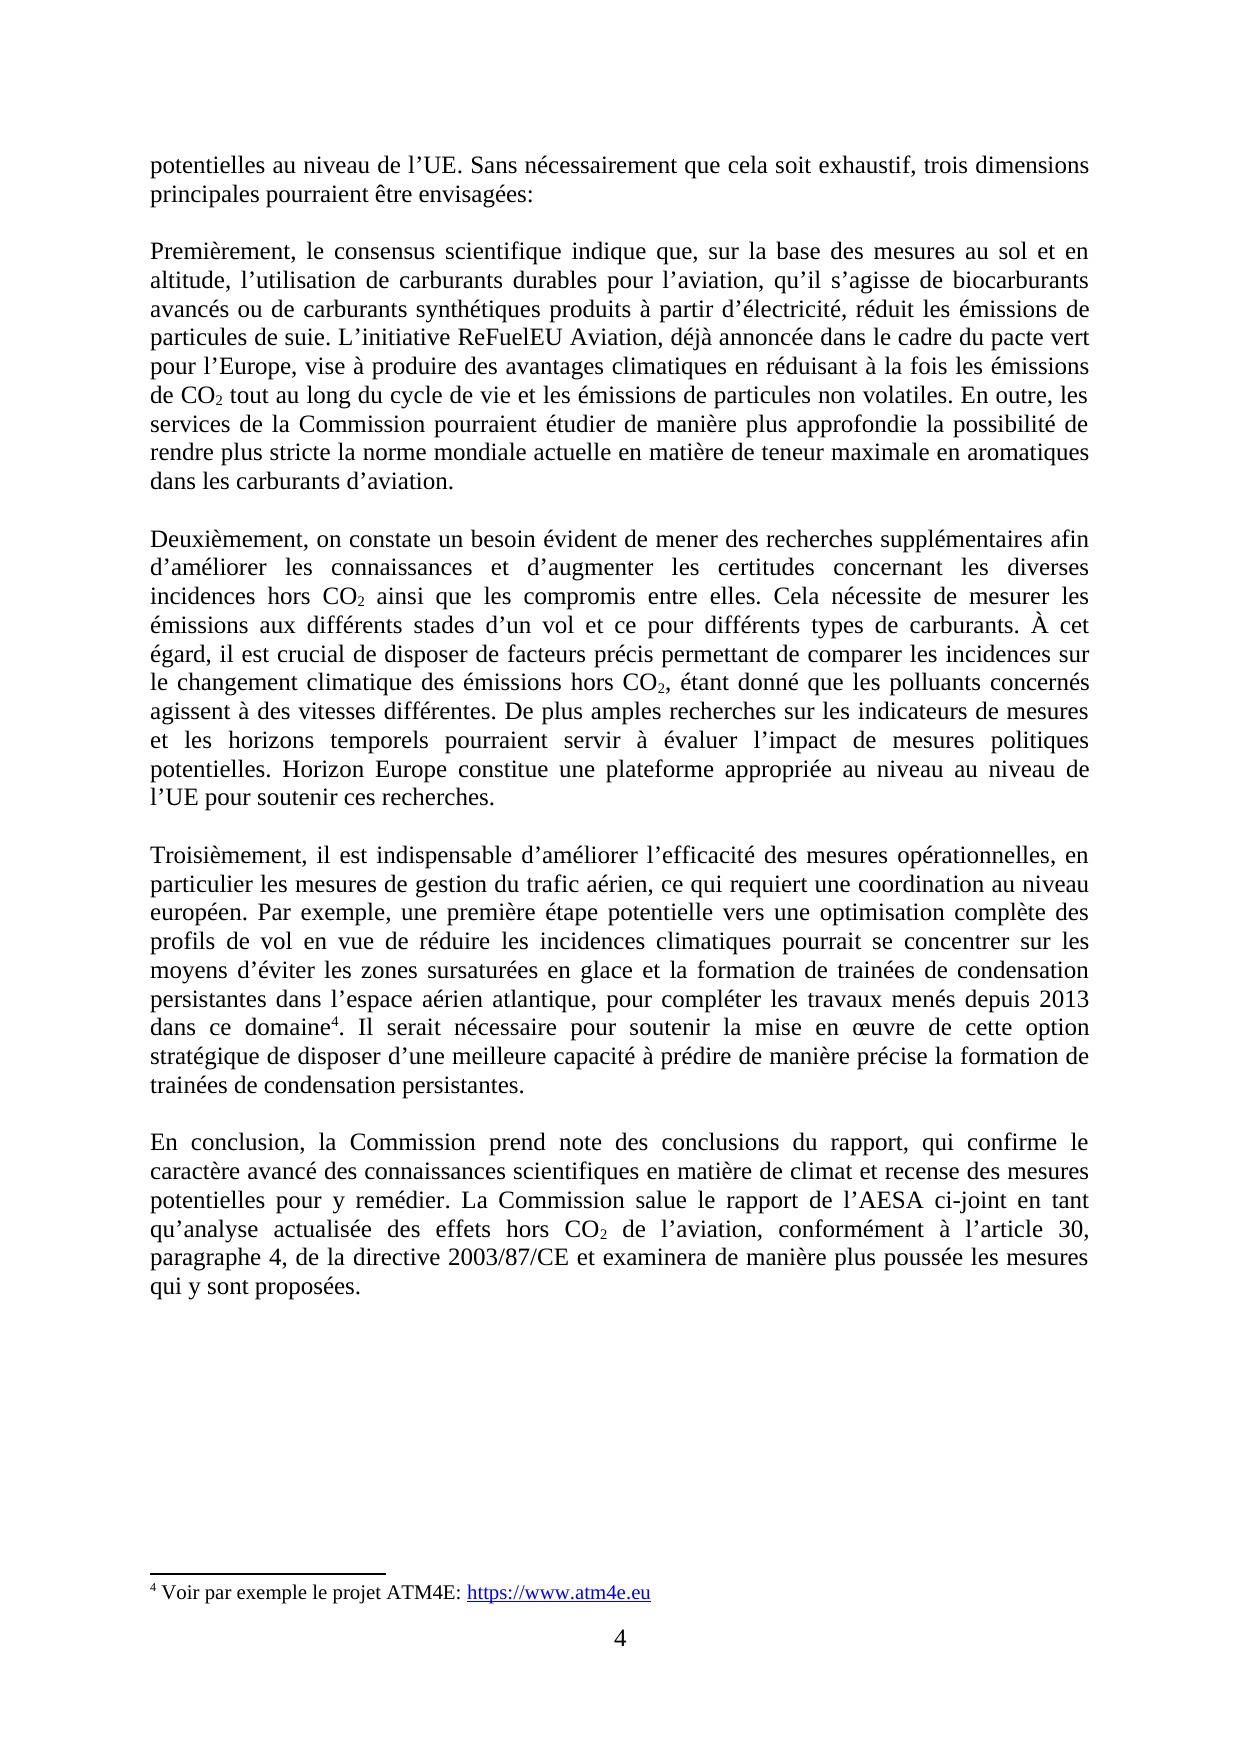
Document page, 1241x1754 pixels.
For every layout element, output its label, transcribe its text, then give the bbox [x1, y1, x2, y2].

text Premièrement, le consensus scientifique indique que, sur la base des mesures au sol et en altitude, l’utilisation de carburants durables pour l’aviation, qu’il s’agisse de biocarburants avancés ou de carburants synthétiques produits à partir d’électricité, réduit les émissions de particules de suie. L’initiative ReFuelEU Aviation, déjà annoncée dans le cadre du pacte vert pour l’Europe, vise à produire des avantages climatiques en réduisant à la fois les émissions de CO2 tout au long du cycle de vie et les émissions de particules non volatiles. En outre, les services de la Commission pourraient étudier de manière plus approfondie la possibilité de rendre plus stricte la norme mondiale actuelle en matière de teneur maximale en aromatiques dans les carburants d’aviation. [150, 236, 1090, 495]
text En conclusion, la Commission prend note des conclusions du rapport, qui confirme le caractère avancé des connaissances scientifiques en matière de climat et recense des mesures potentielles pour y remédier. La Commission salue le rapport de l’AESA ci-joint en tant qu’analyse actualisée des effets hors CO2 de l’aviation, conformément à l’article 30, paragraphe 4, de la directive 2003/87/CE et examinera de manière plus poussée les mesures qui y sont proposées. [150, 1127, 1090, 1300]
text Deuxièmement, on constate un besoin évident de mener des recherches supplémentaires afin d’améliorer les connaissances et d’augmenter les certitudes concernant les diverses incidences hors CO2 ainsi que les compromis entre elles. Cela nécessite de mesurer les émissions aux différents stades d’un vol et ce pour différents types de carburants. À cet égard, il est crucial de disposer de facteurs précis permettant de comparer les incidences sur le changement climatique des émissions hors CO2, étant donné que les polluants concernés agissent à des vitesses différentes. De plus amples recherches sur les indicateurs de mesures et les horizons temporels pourraient servir à évaluer l’impact de mesures politiques potentielles. Horizon Europe constitue une plateforme appropriée au niveau au niveau de l’UE pour soutenir ces recherches. [150, 524, 1090, 811]
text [150, 150, 1090, 207]
text Troisièmement, il est indispensable d’améliorer l’efficacité des mesures opérationnelles, en particulier les mesures de gestion du trafic aérien, ce qui requiert une coordination au niveau européen. Par exemple, une première étape potentielle vers une optimisation complète des profils de vol en vue de réduire les incidences climatiques pourrait se concentrer sur les moyens d’éviter les zones sursaturées en glace et la formation de trainées de condensation persistantes dans l’espace aérien atlantique, pour compléter les travaux menés depuis 2013 dans ce domaine. Il serait nécessaire pour soutenir la mise en œuvre de cette option stratégique de disposer d’une meilleure capacité à prédire de manière précise la formation de trainées de condensation persistantes. [150, 840, 1090, 1099]
